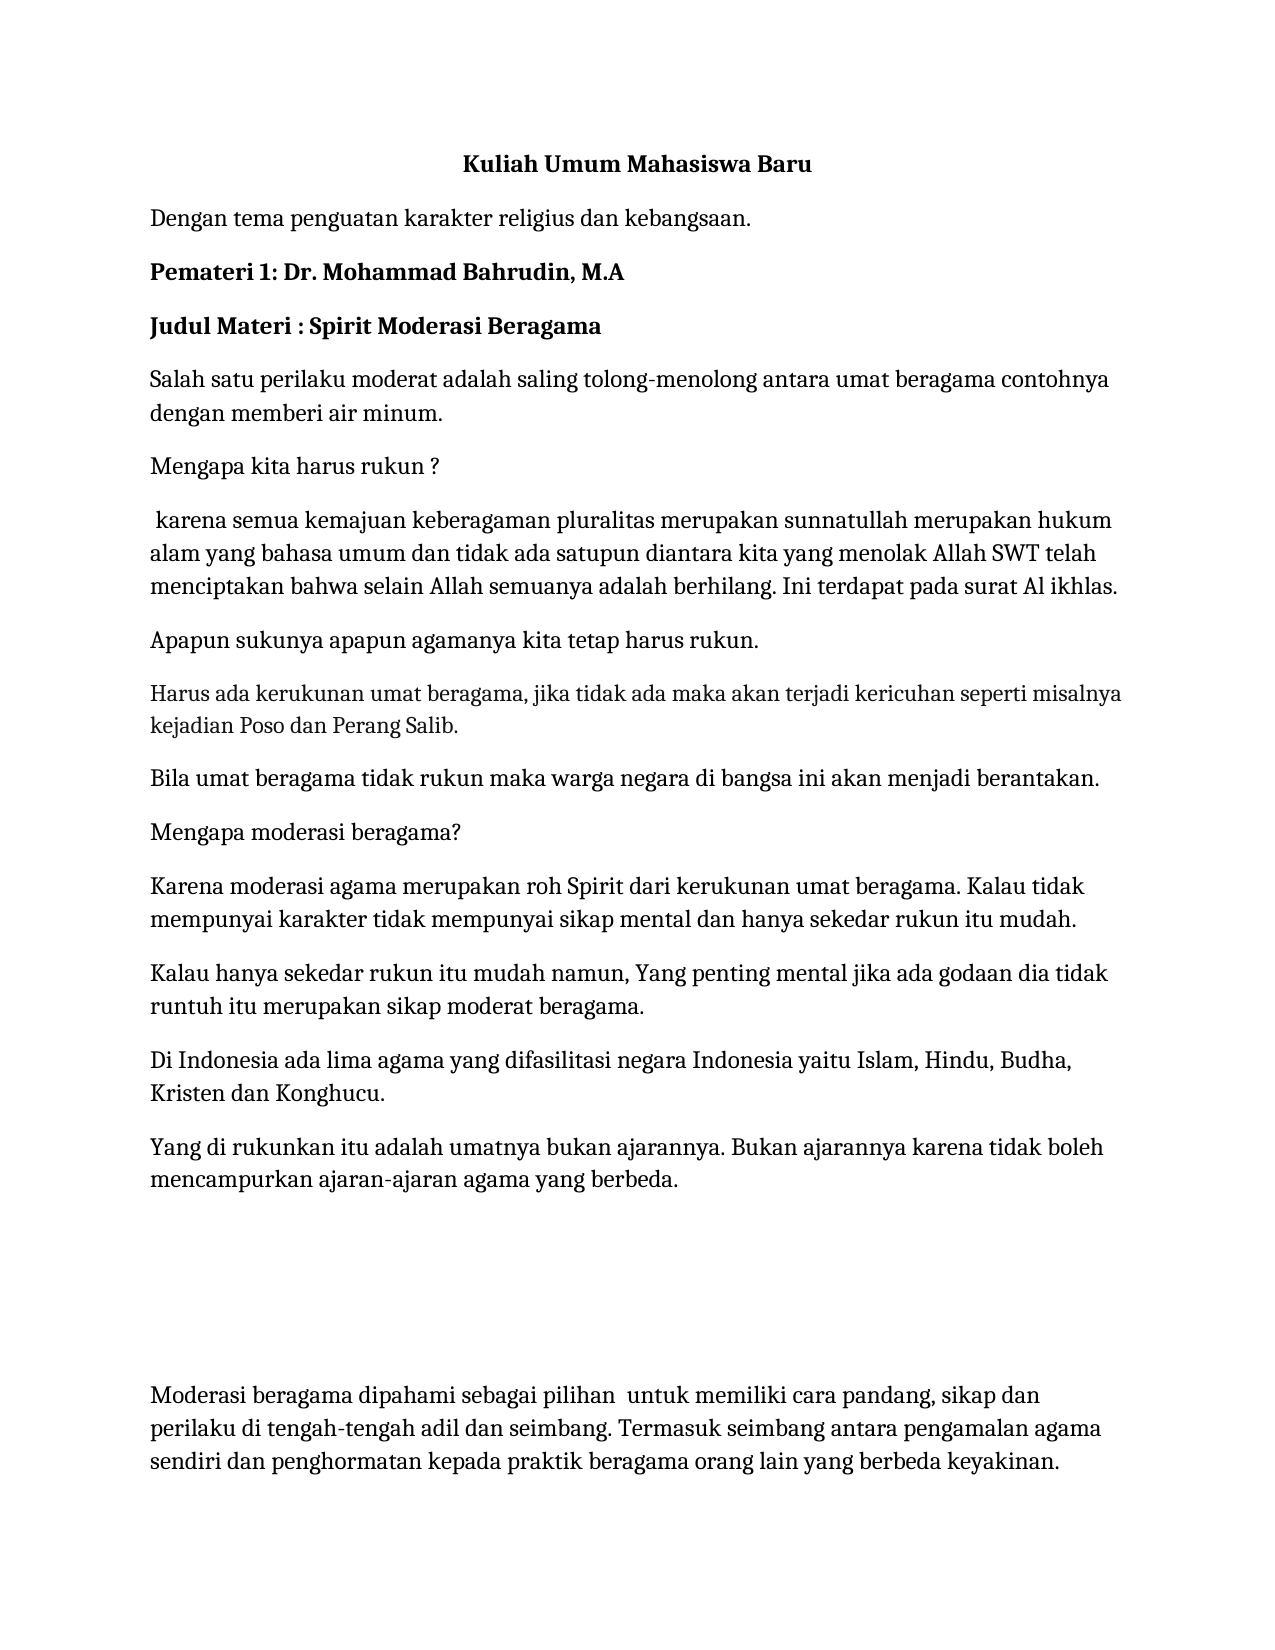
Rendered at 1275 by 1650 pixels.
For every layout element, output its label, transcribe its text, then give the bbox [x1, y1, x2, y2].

text Mengapa moderasi beragama? [150, 818, 1125, 847]
text Yang di rukunkan itu adalah umatnya bukan ajarannya. Bukan ajarannya karena tidak boleh mencampurkan ajaran-ajaran agama yang berbeda. [150, 1132, 1125, 1194]
text Apapun sukunya apapun agamanya kita tetap harus rukun. [150, 626, 1125, 655]
text Karena moderasi agama merupakan roh Spirit dari kerukunan umat beragama. Kalau tidak mempunyai karakter tidak mempunyai sikap mental dan hanya sekedar rukun itu mudah. [150, 872, 1125, 933]
text Di Indonesia ada lima agama yang difasilitasi negara Indonesia yaitu Islam, Hindu, Budha, Kristen dan Konghucu. [150, 1046, 1125, 1107]
text Kalau hanya sekedar rukun itu mudah namun, Yang penting mental jika ada godaan dia tidak runtuh itu merupakan sikap moderat beragama. [150, 959, 1125, 1020]
text Salah satu perilaku moderat adalah saling tolong-menolong antara umat beragama contohnya dengan memberi air minum. [150, 365, 1125, 427]
text Mengapa kita harus rukun ? [150, 452, 1125, 481]
text Kuliah Umum Mahasiswa Baru [150, 150, 1125, 179]
text Moderasi beragama dipahami sebagai pilihan untuk memiliki cara pandang, sikap dan perilaku di tengah-tengah adil dan seimbang. Termasuk seimbang antara pengamalan agama sendiri dan penghormatan kepada praktik beragama orang lain yang berbeda keyakinan. [150, 1381, 1125, 1476]
text Pemateri 1: Dr. Mohammad Bahrudin, M.A [150, 258, 1125, 286]
text Bila umat beragama tidak rukun maka warga negara di bangsa ini akan menjadi berantakan. [150, 764, 1125, 793]
text karena semua kemajuan keberagaman pluralitas merupakan sunnatullah merupakan hukum alam yang bahasa umum dan tidak ada satupun diantara kita yang menolak Allah SWT telah menciptakan bahwa selain Allah semuanya adalah berhilang. Ini terdapat pada surat Al ikhlas. [150, 506, 1125, 601]
text Harus ada kerukunan umat beragama, jika tidak ada maka akan terjadi kericuhan seperti misalnya kejadian Poso dan Perang Salib. [150, 680, 1125, 739]
text Dengan tema penguatan karakter religius dan kebangsaan. [150, 204, 1125, 233]
text Judul Materi : Spirit Moderasi Beragama [150, 312, 1125, 340]
